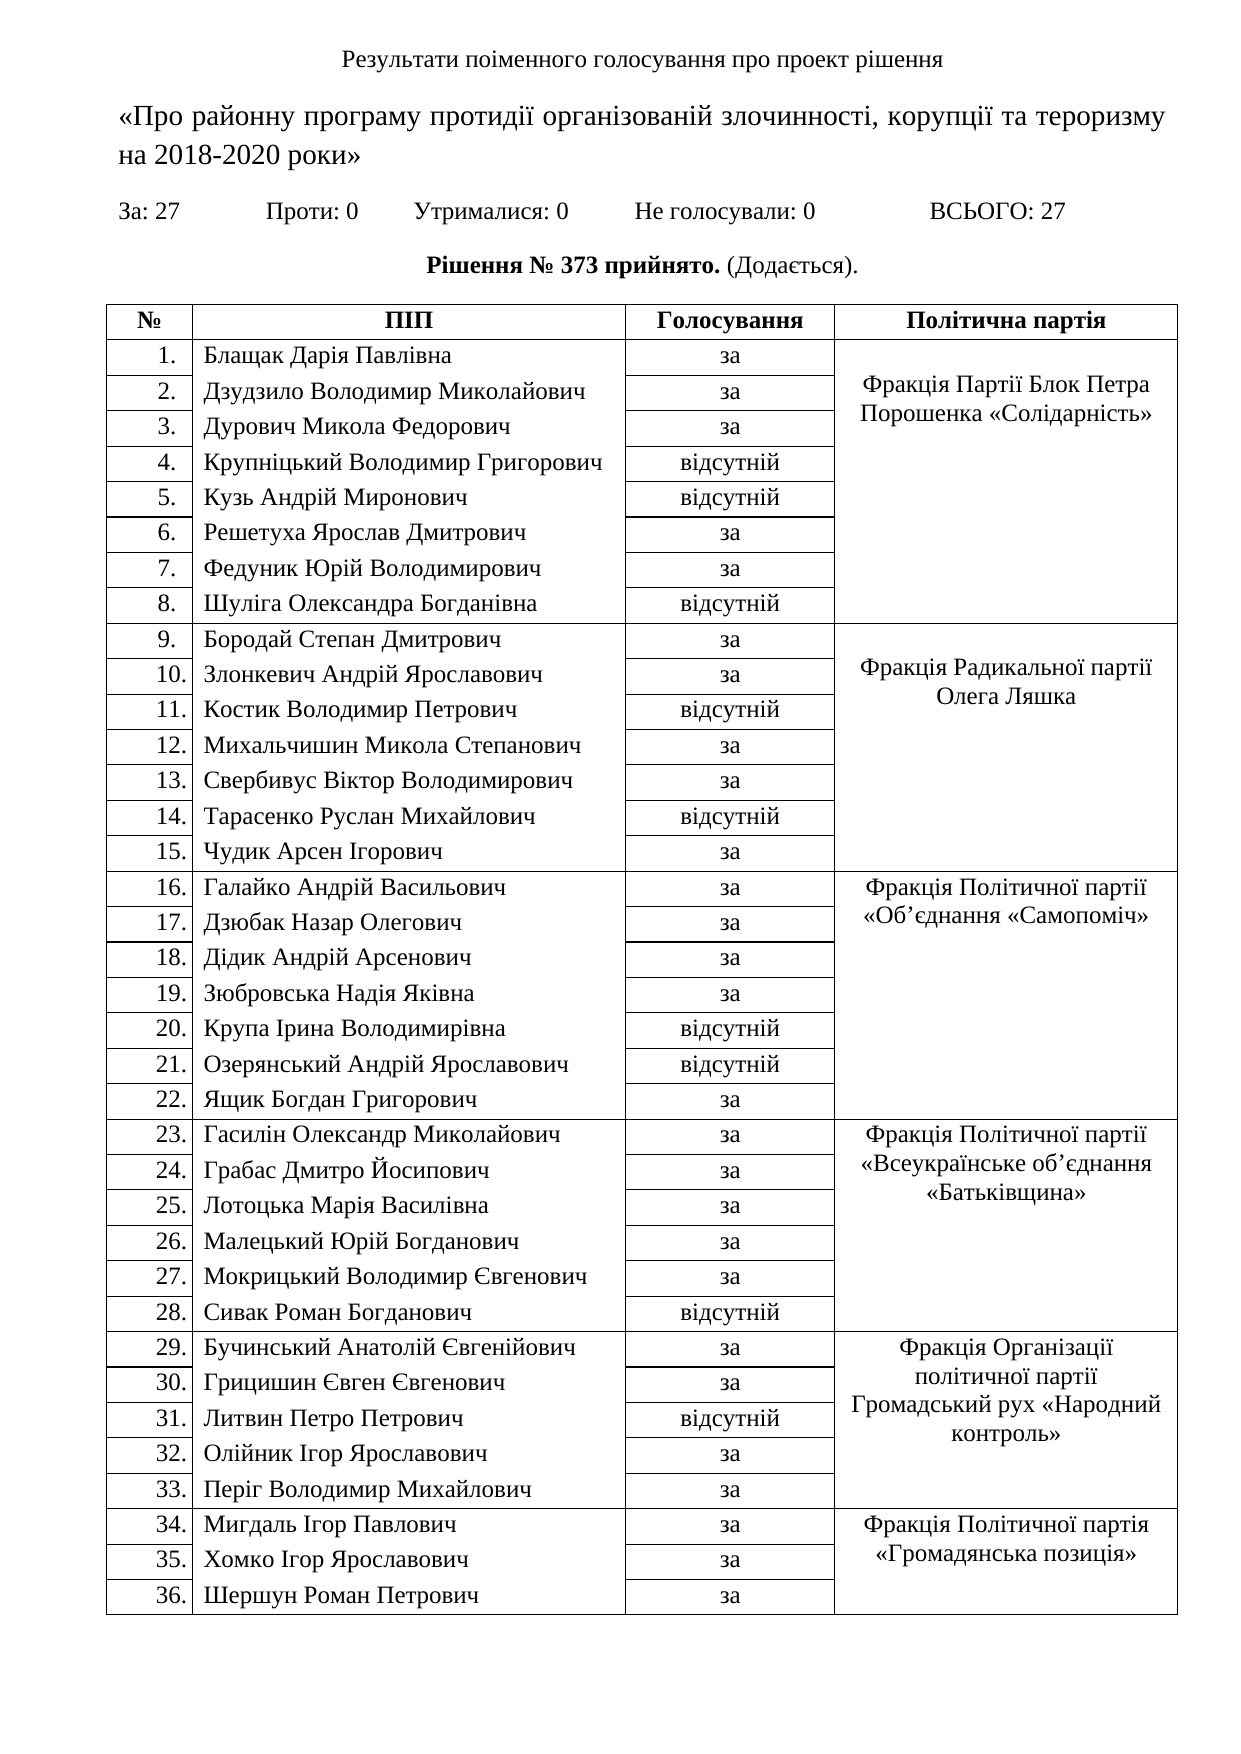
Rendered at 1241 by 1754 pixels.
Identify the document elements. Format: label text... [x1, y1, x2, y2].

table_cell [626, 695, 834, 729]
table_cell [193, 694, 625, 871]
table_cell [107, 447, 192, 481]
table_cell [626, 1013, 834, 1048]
text За: 27 Проти: 0 Утрималися: 0 Не голосували: 0 ВСЬОГО: 27 [118, 196, 1167, 225]
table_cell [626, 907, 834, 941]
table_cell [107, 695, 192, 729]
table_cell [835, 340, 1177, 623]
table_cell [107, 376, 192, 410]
text Результати поіменного голосування про проект рішення [118, 44, 1167, 73]
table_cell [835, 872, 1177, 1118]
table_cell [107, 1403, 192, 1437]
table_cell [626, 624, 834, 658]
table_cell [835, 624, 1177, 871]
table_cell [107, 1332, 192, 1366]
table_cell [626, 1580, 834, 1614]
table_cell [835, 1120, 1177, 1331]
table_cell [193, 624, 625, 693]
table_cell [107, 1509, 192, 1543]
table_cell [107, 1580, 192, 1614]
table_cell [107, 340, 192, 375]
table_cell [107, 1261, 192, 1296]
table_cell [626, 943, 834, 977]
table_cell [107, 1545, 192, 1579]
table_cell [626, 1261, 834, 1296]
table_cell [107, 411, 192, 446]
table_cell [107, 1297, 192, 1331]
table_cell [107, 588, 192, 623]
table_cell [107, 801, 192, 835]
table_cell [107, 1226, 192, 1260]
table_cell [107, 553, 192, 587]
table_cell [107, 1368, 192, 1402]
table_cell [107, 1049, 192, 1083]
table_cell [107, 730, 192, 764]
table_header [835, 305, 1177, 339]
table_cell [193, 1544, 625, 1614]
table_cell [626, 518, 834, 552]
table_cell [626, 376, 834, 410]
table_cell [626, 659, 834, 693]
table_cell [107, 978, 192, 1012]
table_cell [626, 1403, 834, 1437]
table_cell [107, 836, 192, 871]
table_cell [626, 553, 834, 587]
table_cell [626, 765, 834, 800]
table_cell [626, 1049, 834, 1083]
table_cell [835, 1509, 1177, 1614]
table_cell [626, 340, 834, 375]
text «Про районну програму протидії організованій злочинності, корупції та тероризму на 2018-2020 роки» [118, 98, 1167, 170]
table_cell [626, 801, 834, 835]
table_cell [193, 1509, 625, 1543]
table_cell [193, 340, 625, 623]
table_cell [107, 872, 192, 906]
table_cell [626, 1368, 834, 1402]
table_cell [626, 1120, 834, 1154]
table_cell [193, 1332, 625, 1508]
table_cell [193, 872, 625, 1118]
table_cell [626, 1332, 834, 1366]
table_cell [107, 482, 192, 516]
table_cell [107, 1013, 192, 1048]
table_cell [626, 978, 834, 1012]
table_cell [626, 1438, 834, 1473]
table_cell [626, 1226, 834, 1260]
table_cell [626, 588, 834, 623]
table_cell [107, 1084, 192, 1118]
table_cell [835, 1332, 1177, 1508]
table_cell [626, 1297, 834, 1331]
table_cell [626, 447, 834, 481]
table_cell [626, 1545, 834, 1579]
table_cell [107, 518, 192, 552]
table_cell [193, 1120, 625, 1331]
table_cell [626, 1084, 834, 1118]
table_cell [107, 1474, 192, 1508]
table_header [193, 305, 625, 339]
text Рішення № 373 прийнято. (Додається). [118, 250, 1167, 279]
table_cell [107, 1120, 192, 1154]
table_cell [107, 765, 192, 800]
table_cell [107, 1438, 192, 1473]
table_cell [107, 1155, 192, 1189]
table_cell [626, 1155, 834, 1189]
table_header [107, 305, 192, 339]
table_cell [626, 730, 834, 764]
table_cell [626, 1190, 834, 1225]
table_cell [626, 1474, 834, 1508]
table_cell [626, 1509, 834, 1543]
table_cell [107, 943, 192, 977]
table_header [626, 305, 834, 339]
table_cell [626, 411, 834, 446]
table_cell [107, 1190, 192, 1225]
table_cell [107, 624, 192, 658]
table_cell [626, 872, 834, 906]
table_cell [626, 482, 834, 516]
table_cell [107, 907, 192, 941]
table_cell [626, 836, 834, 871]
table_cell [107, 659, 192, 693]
